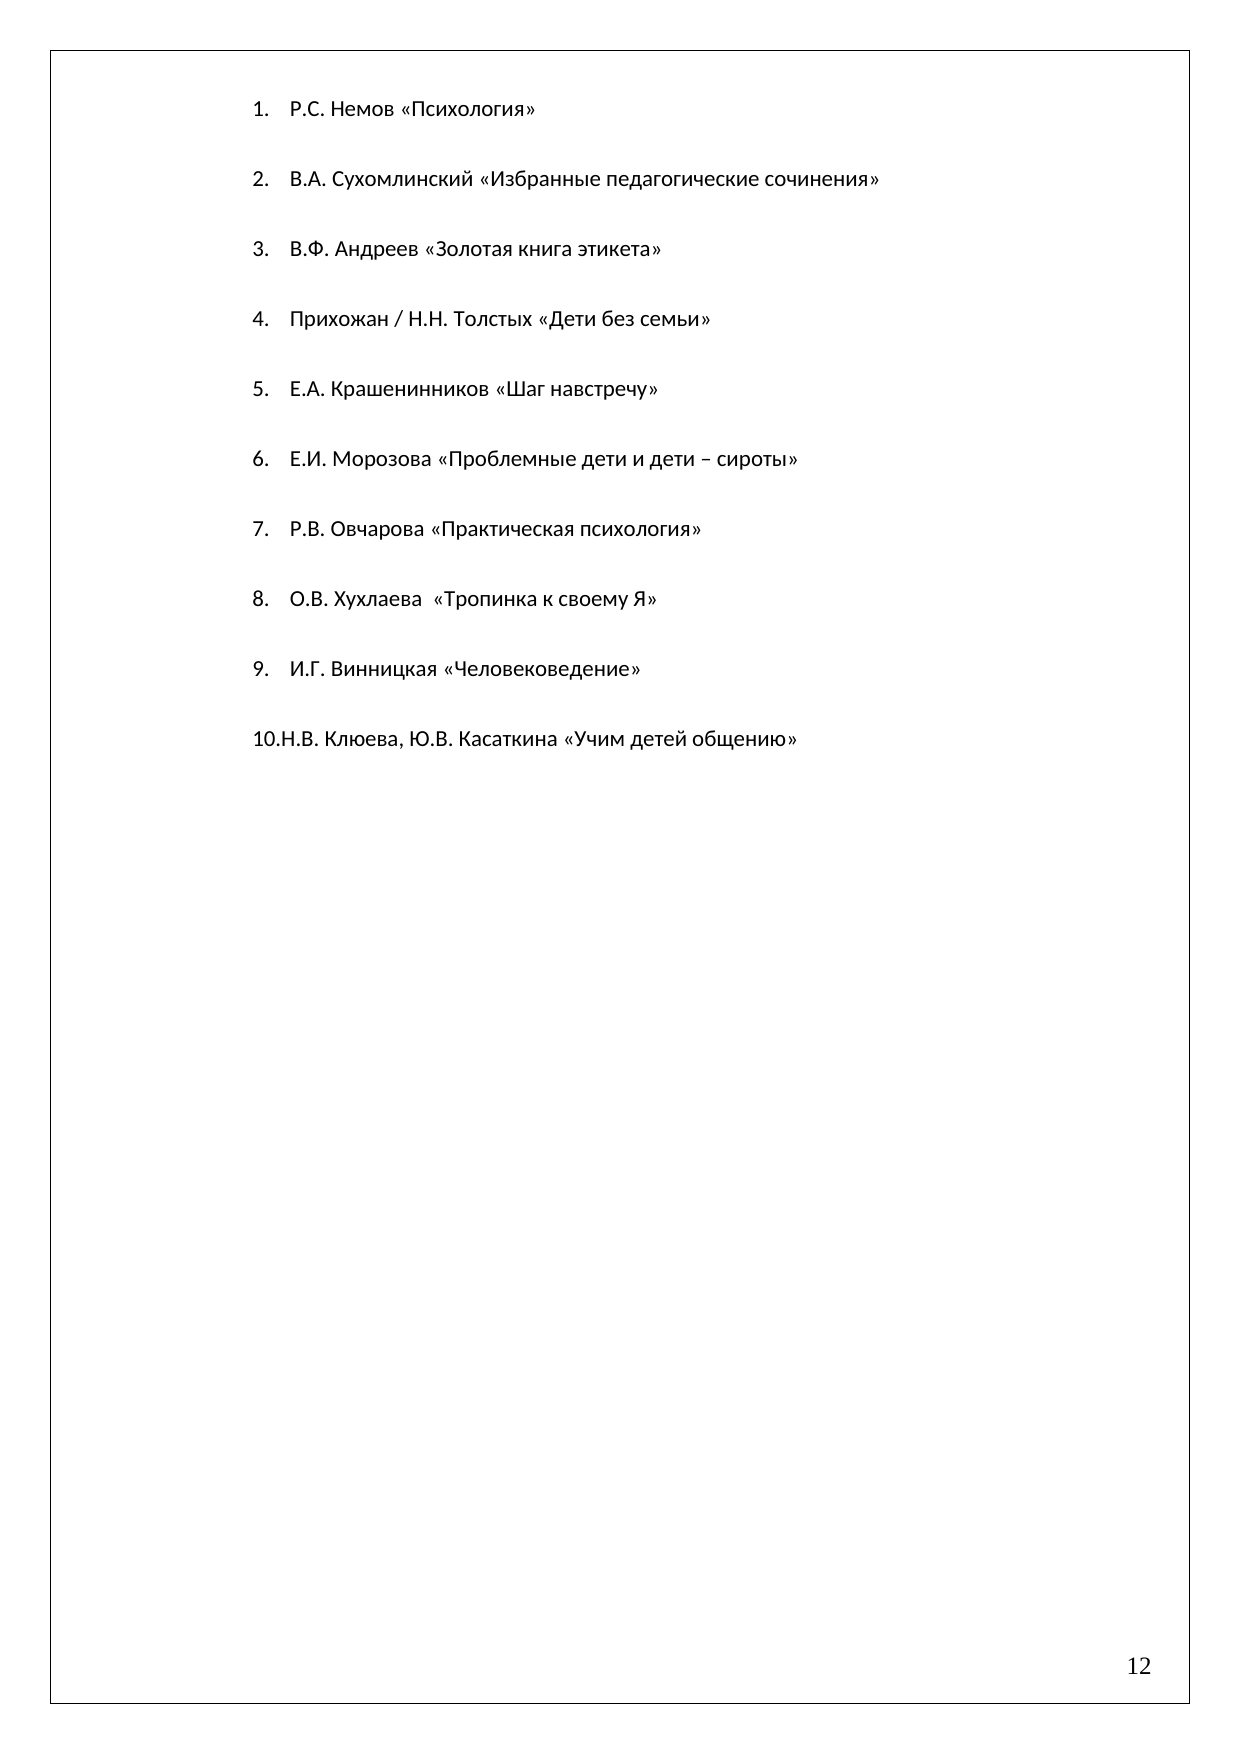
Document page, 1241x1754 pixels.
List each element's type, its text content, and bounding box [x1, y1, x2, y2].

list Е.А. Крашенинников «Шаг навстречу» [252, 374, 1152, 402]
list Р.С. Немов «Психология» [252, 94, 1152, 122]
list В.Ф. Андреев «Золотая книга этикета» [252, 234, 1152, 262]
list Е.И. Морозова «Проблемные дети и дети – сироты» [252, 444, 1152, 472]
list В.А. Сухомлинский «Избранные педагогические сочинения» [252, 164, 1152, 192]
list О.В. Хухлаева «Тропинка к своему Я» [252, 584, 1152, 612]
list Прихожан / Н.Н. Толстых «Дети без семьи» [252, 304, 1152, 332]
list И.Г. Винницкая «Человековедение» [252, 654, 1152, 682]
list Р.В. Овчарова «Практическая психология» [252, 514, 1152, 542]
text 10.Н.В. Клюева, Ю.В. Касаткина «Учим детей общению» [252, 724, 1152, 752]
